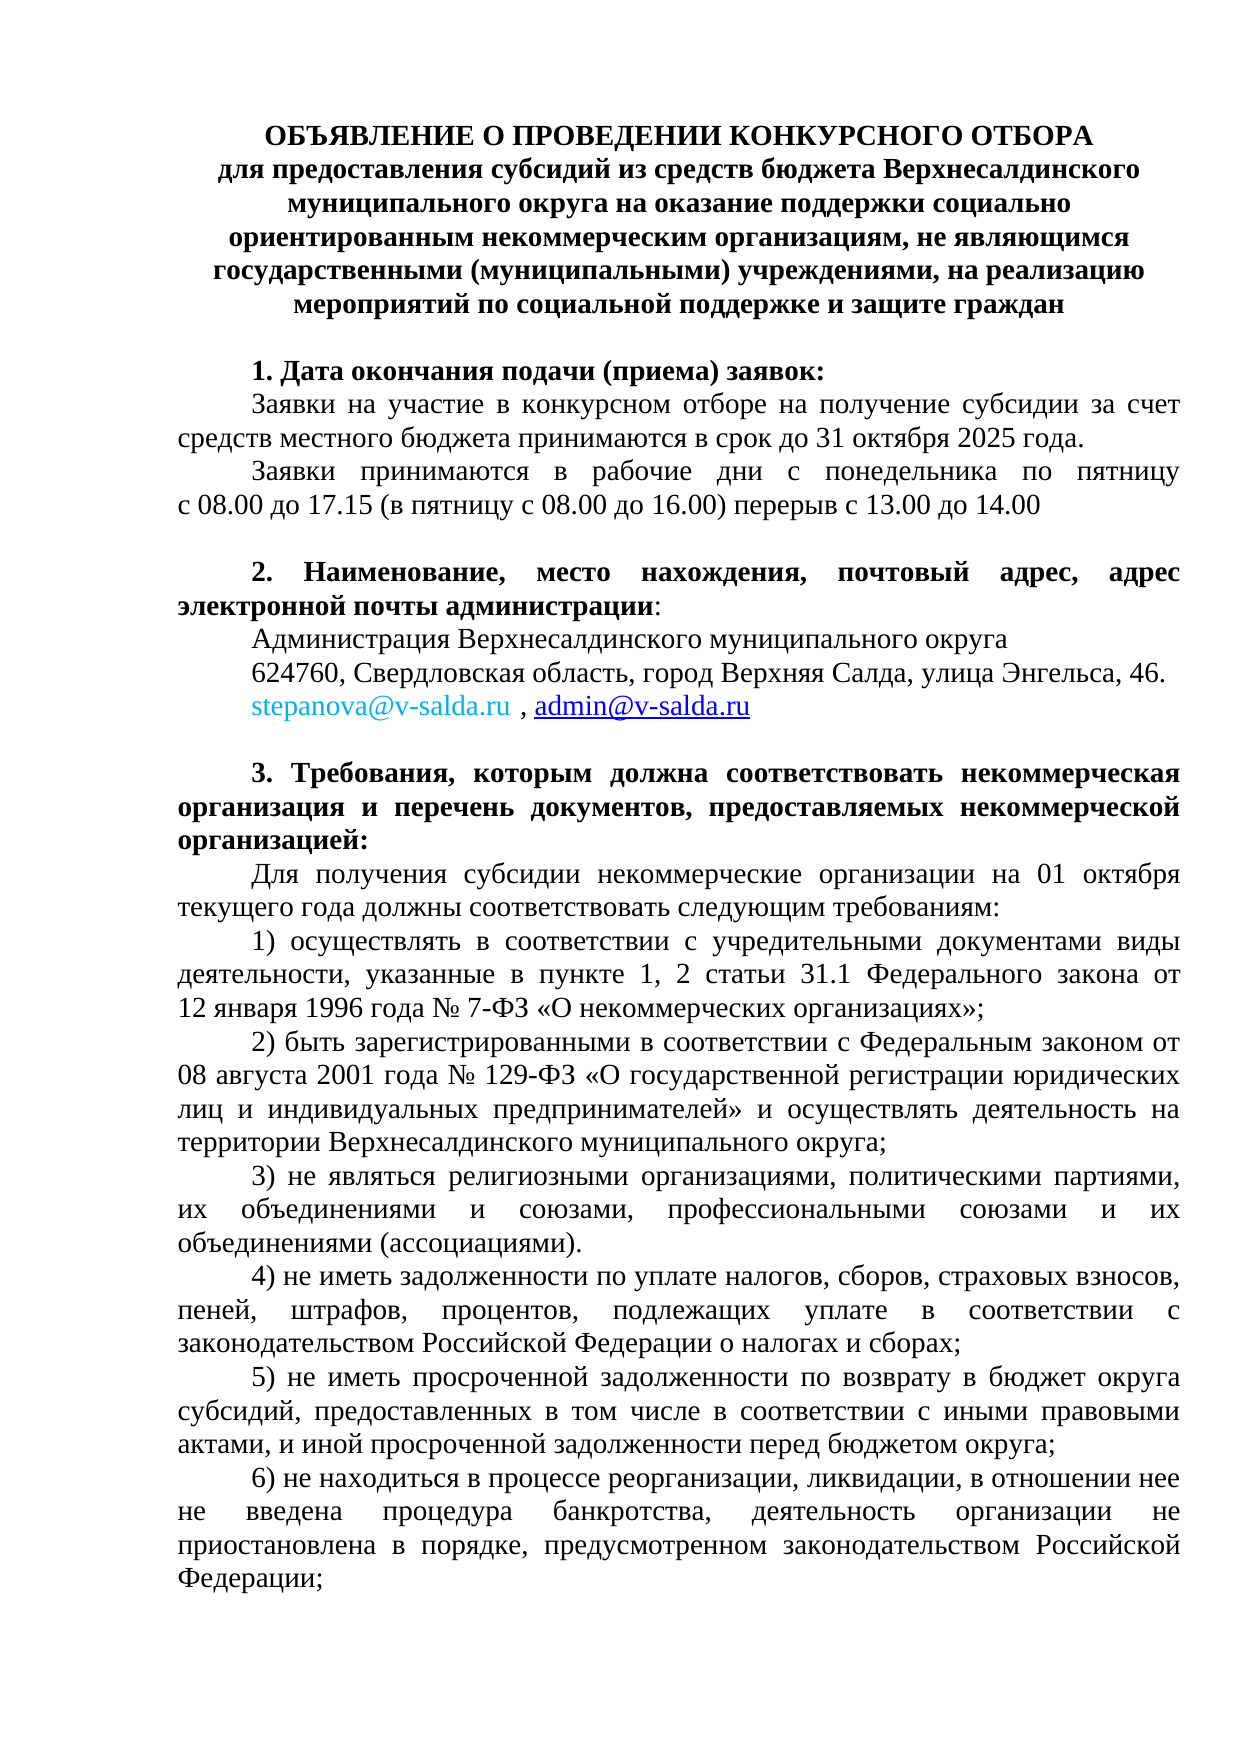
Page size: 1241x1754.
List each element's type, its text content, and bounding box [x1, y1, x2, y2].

text 5) не иметь просроченной задолженности по возврату в бюджет округа субсидий, предоставленных в том числе в соответствии с иными правовыми актами, и иной просроченной задолженности перед бюджетом округа; [177, 1359, 1181, 1460]
text stepanova@v-salda.ru , admin@v-salda.ru [177, 688, 1181, 722]
text 2) быть зарегистрированными в соответствии с Федеральным законом от 08 августа 2001 года № 129-ФЗ «О государственной регистрации юридических лиц и индивидуальных предпринимателей» и осуществлять деятельность на территории Верхнесалдинского муниципального округа; [177, 1024, 1181, 1158]
text Для получения субсидии некоммерческие организации на 01 октября текущего года должны соответствовать следующим требованиям: [177, 856, 1181, 923]
text 1) осуществлять в соответствии с учредительными документами виды деятельности, указанные в пункте 1, 2 статьи 31.1 Федерального закона от 12 января 1996 года № 7-ФЗ «О некоммерческих организациях»; [177, 923, 1181, 1024]
text 2. Наименование, место нахождения, почтовый адрес, адрес электронной почты администрации: [177, 554, 1181, 621]
text 1. Дата окончания подачи (приема) заявок: [177, 353, 1181, 386]
text 3. Требования, которым должна соответствовать некоммерческая организация и перечень документов, предоставляемых некоммерческой организацией: [177, 755, 1181, 856]
text Заявки на участие в конкурсном отборе на получение субсидии за счет средств местного бюджета принимаются в срок до 31 октября 2025 года. [177, 386, 1181, 453]
text Заявки принимаются в рабочие дни с понедельника по пятницу с 08.00 до 17.15 (в пятницу с 08.00 до 16.00) перерыв с 13.00 до 14.00 [177, 453, 1181, 521]
text 6) не находиться в процессе реорганизации, ликвидации, в отношении нее не введена процедура банкротства, деятельность организации не приостановлена в порядке, предусмотренном законодательством Российской Федерации; [177, 1460, 1181, 1594]
text 624760, Свердловская область, город Верхняя Салда, улица Энгельса, 46. [177, 655, 1181, 688]
text 3) не являться религиозными организациями, политическими партиями, их объединениями и союзами, профессиональными союзами и их объединениями (ассоциациями). [177, 1158, 1181, 1258]
text 4) не иметь задолженности по уплате налогов, сборов, страховых взносов, пеней, штрафов, процентов, подлежащих уплате в соответствии с законодательством Российской Федерации о налогах и сборах; [177, 1258, 1181, 1359]
text для предоставления субсидий из средств бюджета Верхнесалдинского муниципального округа на оказание поддержки социально ориентированным некоммерческим организациям, не являющимся государственными (муниципальными) учреждениями, на реализацию мероприятий по социальной поддержке и защите граждан [177, 152, 1181, 319]
text ОБЪЯВЛЕНИЕ О ПРОВЕДЕНИИ КОНКУРСНОГО ОТБОРА [177, 118, 1181, 152]
text Администрация Верхнесалдинского муниципального округа [177, 621, 1181, 655]
